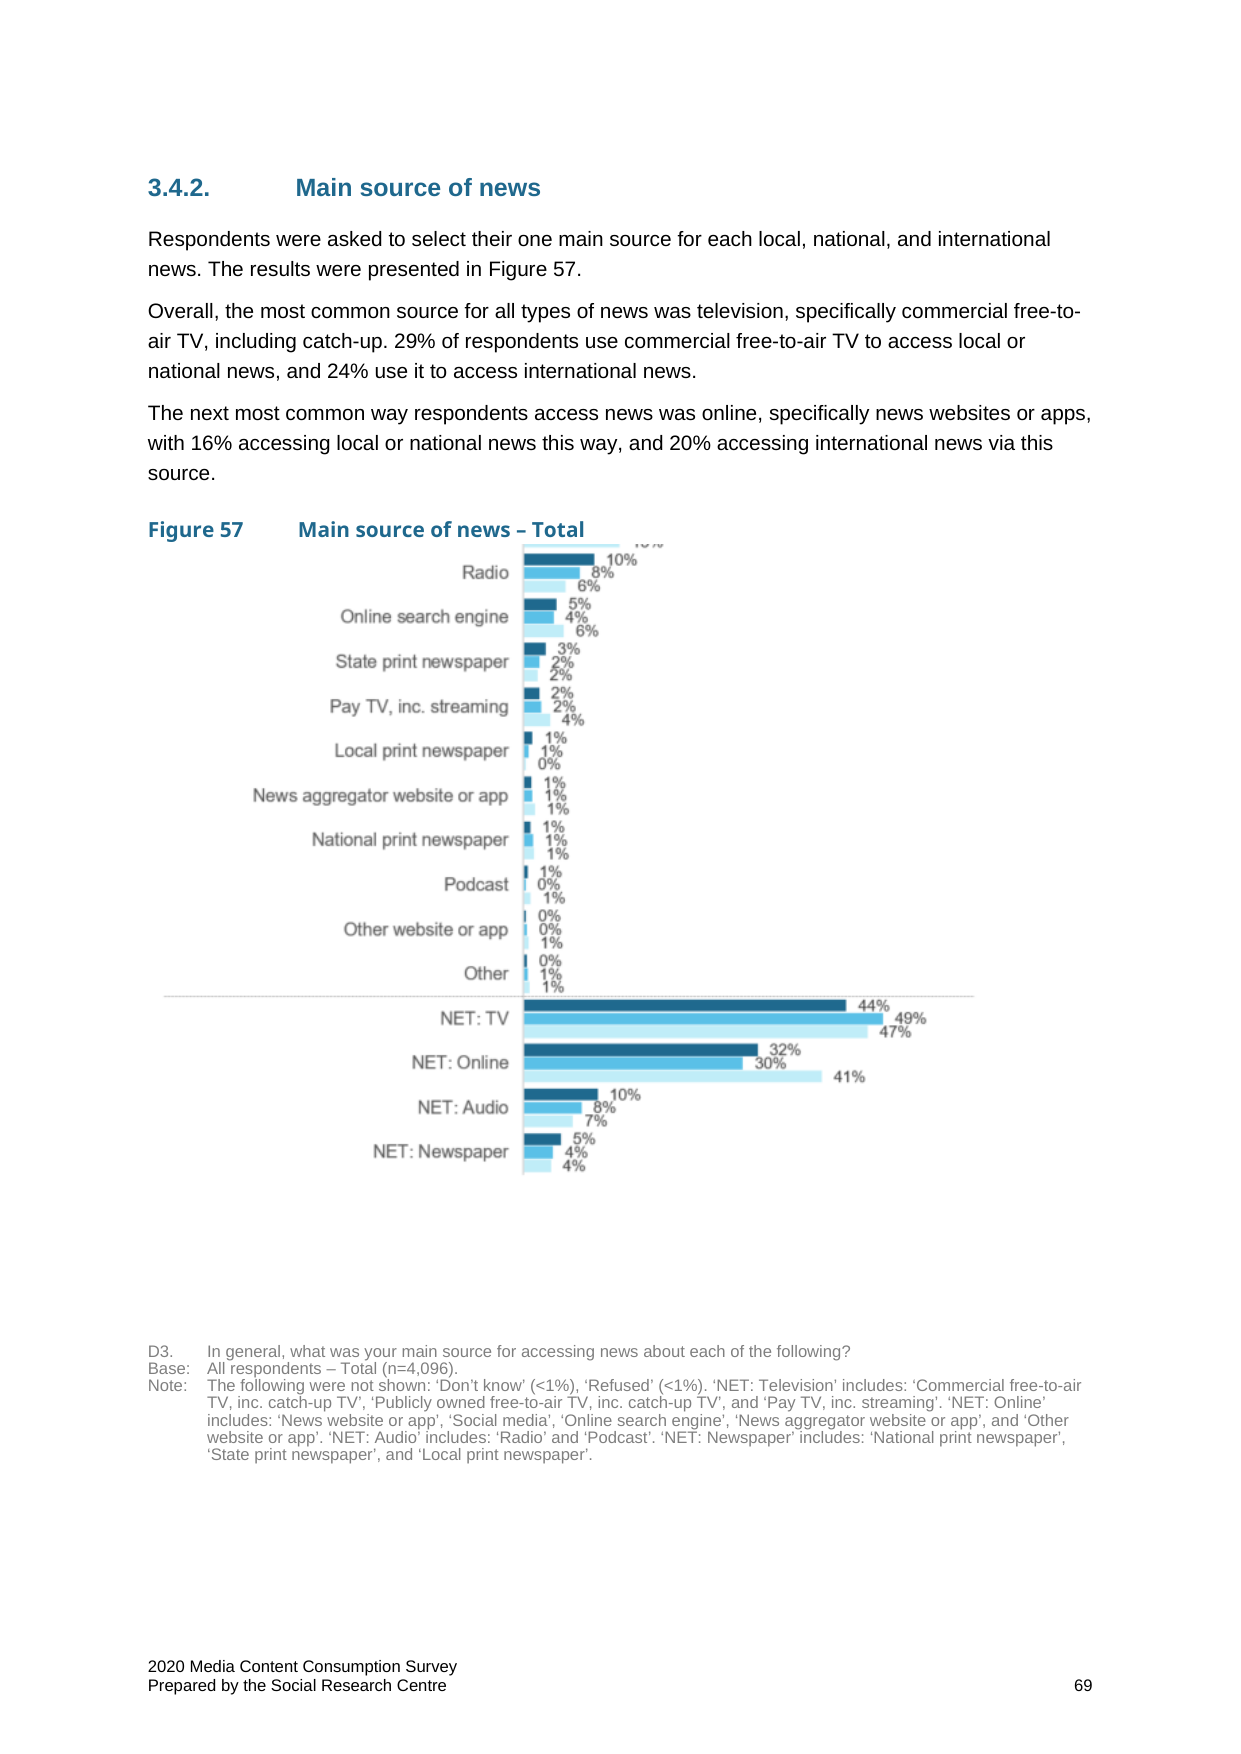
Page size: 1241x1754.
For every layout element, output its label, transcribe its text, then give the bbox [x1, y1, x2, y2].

text Respondents were asked to select their one main source for each local, national, and international news. The results were presented in Figure 57. [148, 226, 1092, 280]
text D3. In general, what was your main source for accessing news about each of the following? [148, 1343, 1092, 1361]
text Base: All respondents – Total (n=4,096). [148, 1361, 1092, 1378]
text Overall, the most common source for all types of news was television, specifically commercial free-to-air TV, including catch-up. 29% of respondents use commercial free-to-air TV to access local or national news, and 24% use it to access international news. [148, 299, 1092, 382]
text Figure 57 Main source of news – Total [148, 516, 1092, 544]
text Note: The following were not shown: ‘Don’t know’ (<1%), ‘Refused’ (<1%). ‘NET: Television’ includes: ‘Commercial free-to-air TV, inc. catch-up TV’, ‘Publicly owned free-to-air TV, inc. catch-up TV’, and ‘Pay TV, inc. streaming’. ‘NET: Online’ includes: ‘News website or app’, ‘Social media’, ‘Online search engine’, ‘News aggregator website or app’, and ‘Other website or app’. ‘NET: Audio’ includes: ‘Radio’ and ‘Podcast’. ‘NET: Newspaper’ includes: ‘National print newspaper’, ‘State print newspaper’, and ‘Local print newspaper’. [148, 1378, 1092, 1464]
picture [147, 544, 998, 1186]
text The next most common way respondents access news was online, specifically news websites or apps, with 16% accessing local or national news this way, and 20% accessing international news via this source. [148, 401, 1092, 485]
subtitle Main source of news [148, 173, 1092, 201]
